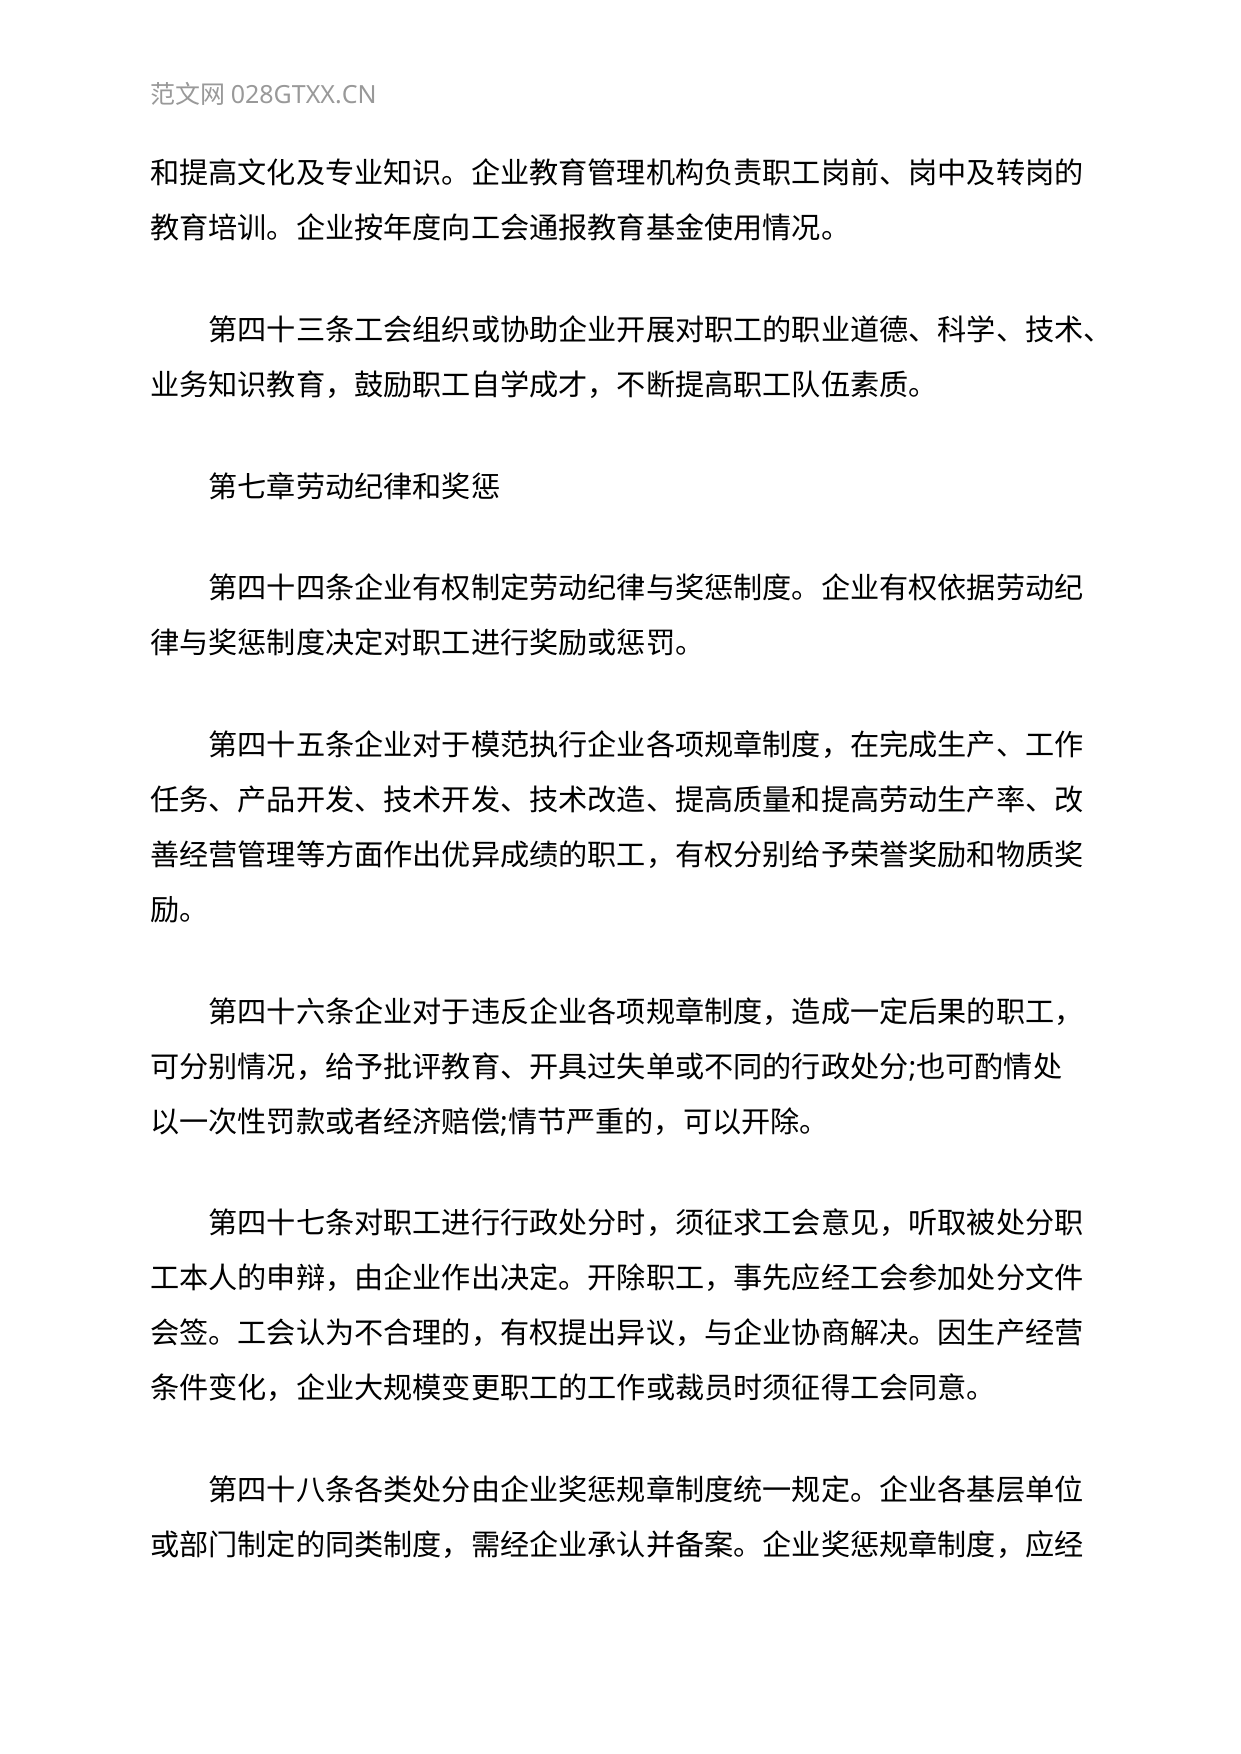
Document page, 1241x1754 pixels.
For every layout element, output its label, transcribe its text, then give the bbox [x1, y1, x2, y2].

text 第七章劳动纪律和奖惩 [150, 463, 1090, 506]
text 第四十七条对职工进行行政处分时，须征求工会意见，听取被处分职工本人的申辩，由企业作出决定。开除职工，事先应经工会参加处分文件会签。工会认为不合理的，有权提出异议，与企业协商解决。因生产经营条件变化，企业大规模变更职工的工作或裁员时须征得工会同意。 [150, 1200, 1090, 1407]
text 第四十五条企业对于模范执行企业各项规章制度，在完成生产、工作任务、产品开发、技术开发、技术改造、提高质量和提高劳动生产率、改善经营管理等方面作出优异成绩的职工，有权分别给予荣誉奖励和物质奖励。 [150, 722, 1090, 929]
text 第四十六条企业对于违反企业各项规章制度，造成一定后果的职工，可分别情况，给予批评教育、开具过失单或不同的行政处分;也可酌情处以一次性罚款或者经济赔偿;情节严重的，可以开除。 [150, 988, 1090, 1141]
text 第四十三条工会组织或协助企业开展对职工的职业道德、科学、技术、业务知识教育，鼓励职工自学成才，不断提高职工队伍素质。 [150, 307, 1090, 404]
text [150, 1467, 1090, 1564]
text 第四十四条企业有权制定劳动纪律与奖惩制度。企业有权依据劳动纪律与奖惩制度决定对职工进行奖励或惩罚。 [150, 565, 1090, 662]
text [150, 150, 1090, 247]
